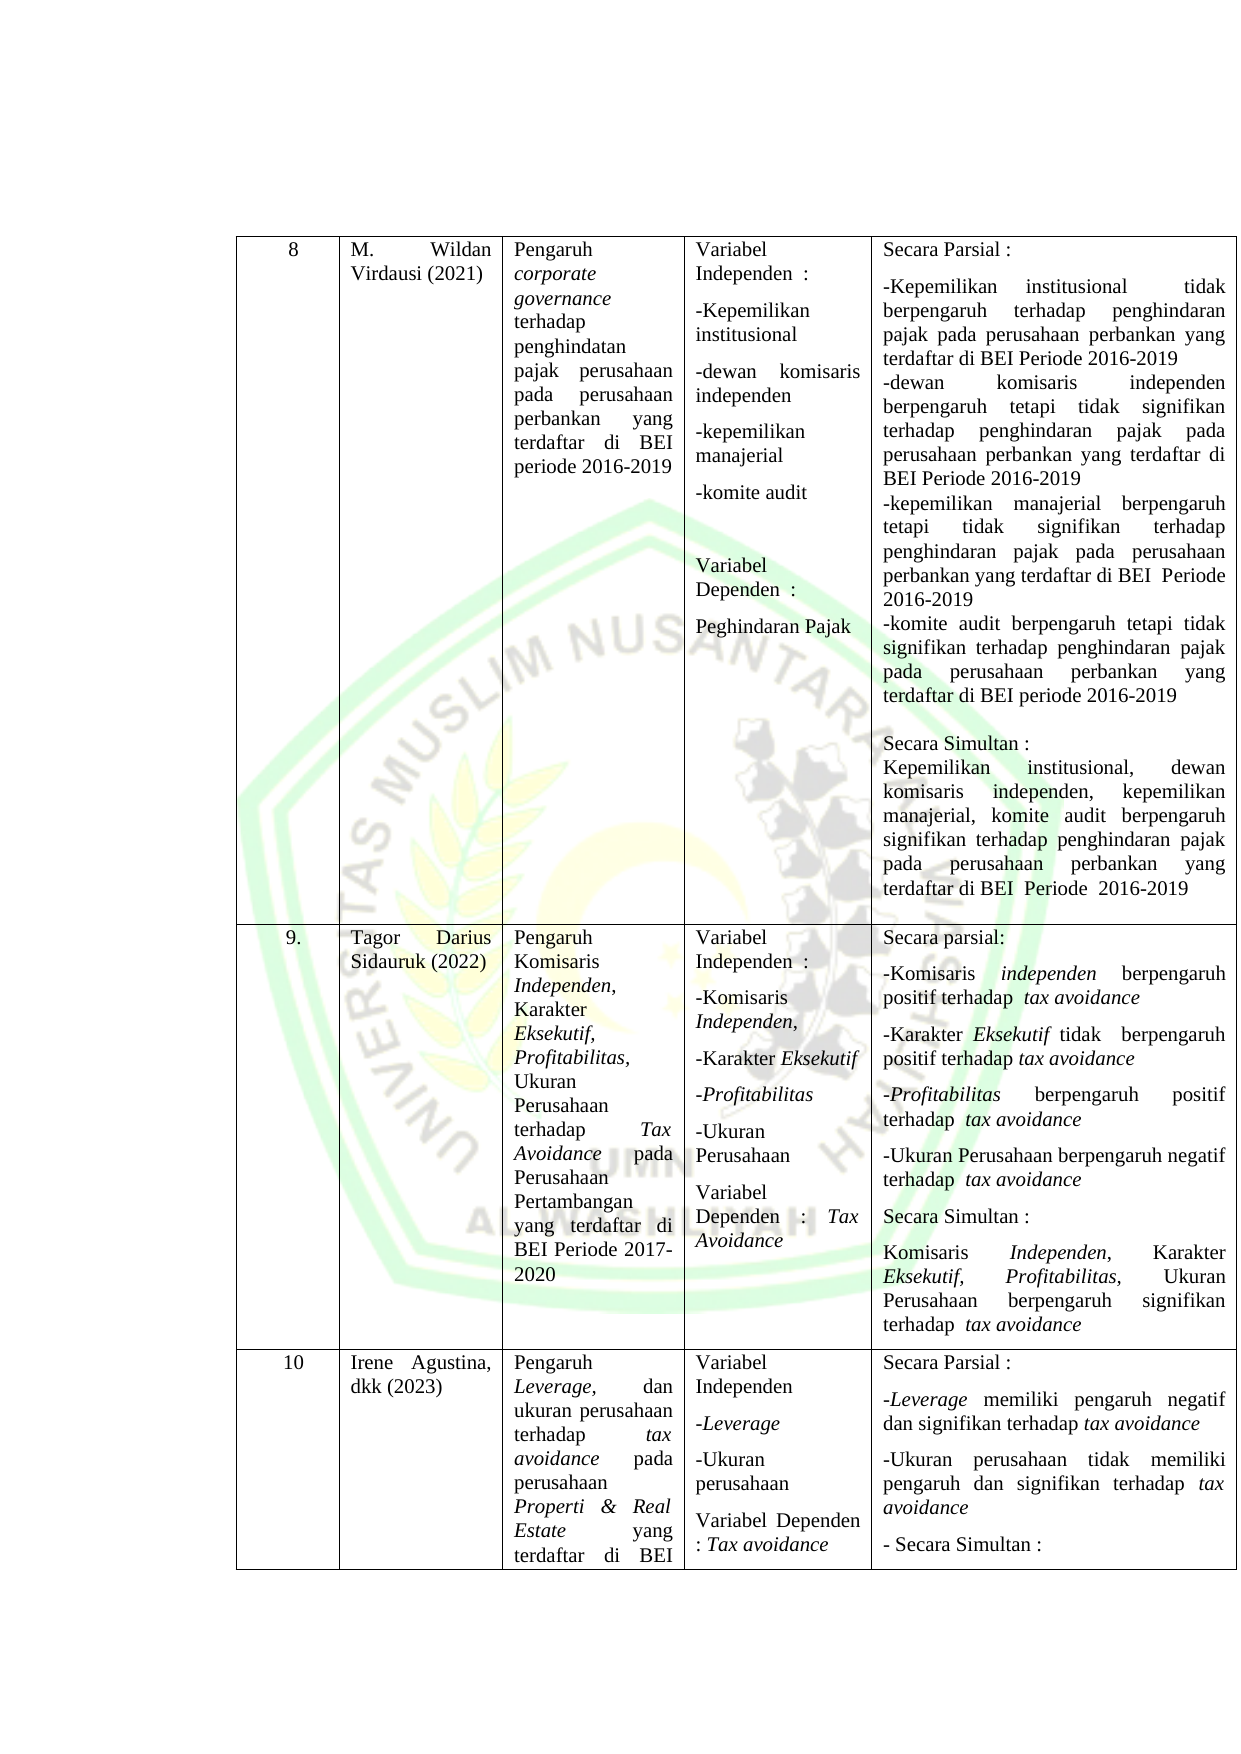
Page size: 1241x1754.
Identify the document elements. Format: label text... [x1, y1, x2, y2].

table_cell 9. [237, 925, 339, 1349]
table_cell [872, 1350, 1236, 1568]
table_cell Secara parsial: -Komisaris independen berpengaruh positif terhadap tax avoidance -Karakter Eksekutif tidak berpengaruh positif terhadap tax avoidance -Profitabilitas berpengaruh positif terhadap tax avoidance -Ukuran Perusahaan berpengaruh negatif terhadap tax avoidance Secara Simultan : Komisaris Independen, Karakter Eksekutif, Profitabilitas, Ukuran Perusahaan berpengaruh signifikan terhadap tax avoidance [872, 925, 1236, 1349]
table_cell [340, 1350, 502, 1568]
table_cell 10 [237, 1350, 339, 1568]
table_cell Secara Parsial : -Kepemilikan institusional tidak berpengaruh terhadap penghindaran pajak pada perusahaan perbankan yang terdaftar di BEI Periode 2016-2019 -dewan komisaris independen berpengaruh tetapi tidak signifikan terhadap penghindaran pajak pada perusahaan perbankan yang terdaftar di BEI Periode 2016-2019 -kepemilikan manajerial berpengaruh tetapi tidak signifikan terhadap penghindaran pajak pada perusahaan perbankan yang terdaftar di BEI Periode 2016-2019 -komite audit berpengaruh tetapi tidak signifikan terhadap penghindaran pajak pada perusahaan perbankan yang terdaftar di BEI periode 2016-2019 Secara Simultan : Kepemilikan institusional, dewan komisaris independen, kepemilikan manajerial, komite audit berpengaruh signifikan terhadap penghindaran pajak pada perusahaan perbankan yang terdaftar di BEI Periode 2016-2019 [872, 237, 1236, 923]
table_cell 8 [237, 237, 339, 923]
table_cell Tagor Darius Sidauruk (2022) [340, 925, 502, 1349]
table_cell Variabel Independen : -Kepemilikan institusional -dewan komisaris independen -kepemilikan manajerial -komite audit Variabel Dependen : Peghindaran Pajak [685, 237, 871, 923]
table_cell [503, 1350, 684, 1568]
table_cell M. Wildan Virdausi (2021) [340, 237, 502, 923]
table_cell Pengaruh Komisaris Independen, Karakter Eksekutif, Profitabilitas, Ukuran Perusahaan terhadap Tax Avoidance pada Perusahaan Pertambangan yang terdaftar di BEI Periode 2017-2020 [503, 925, 684, 1349]
table_cell Pengaruh corporate governance terhadap penghindatan pajak perusahaan pada perusahaan perbankan yang terdaftar di BEI periode 2016-2019 [503, 237, 684, 923]
table_cell Variabel Independen : -Komisaris Independen, -Karakter Eksekutif -Profitabilitas -Ukuran Perusahaan Variabel Dependen : Tax Avoidance [685, 925, 871, 1349]
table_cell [685, 1350, 871, 1568]
